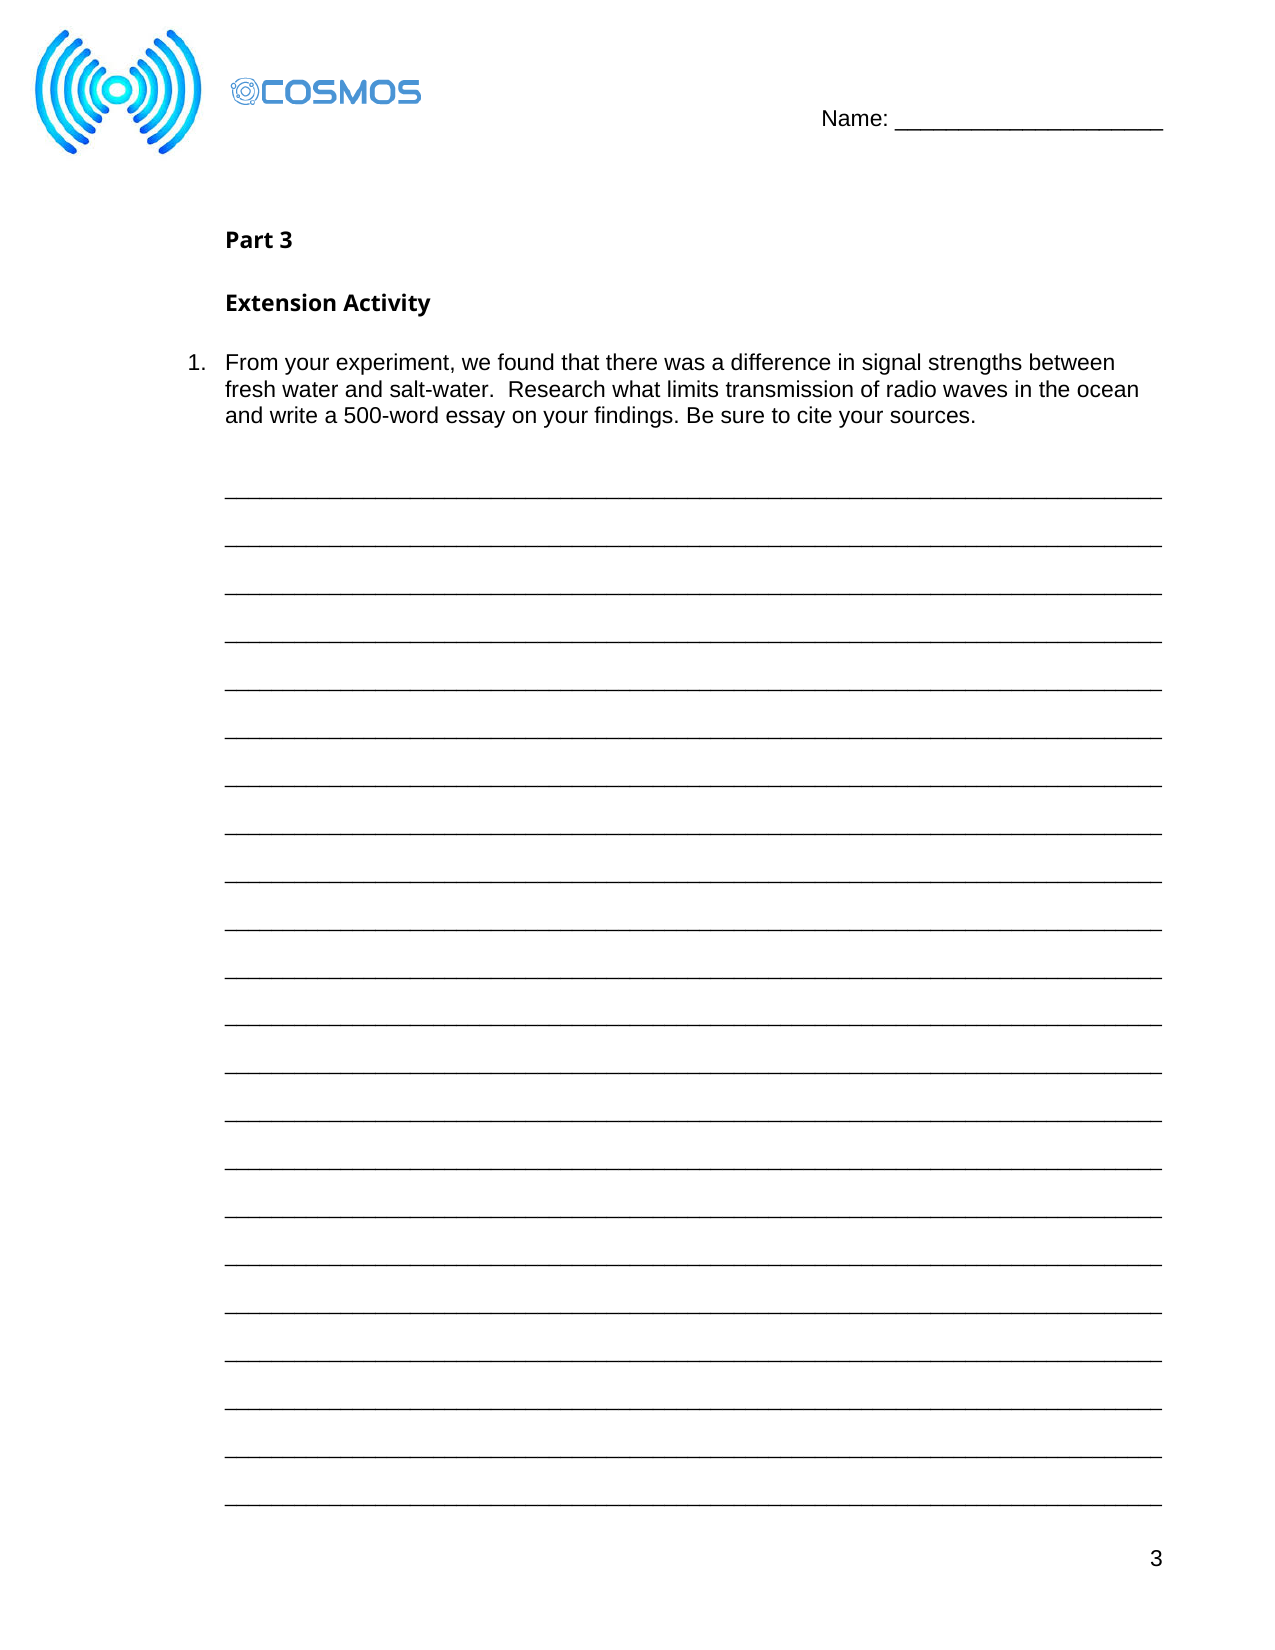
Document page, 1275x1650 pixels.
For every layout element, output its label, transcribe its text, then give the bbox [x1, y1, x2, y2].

text Part 3 [225, 224, 1162, 256]
list From your experiment, we found that there was a difference in signal strengths between fresh water and salt-water. Research what limits transmission of radio waves in the ocean and write a 500-word essay on your findings. Be sure to cite your sources. [187, 349, 1162, 428]
text Extension Activity [225, 287, 1162, 318]
text ______________________________________________________________________________________________________________________________________________________________________________________________________________________________________________________________________________________________________________________________________________________________________________________________________________________________________________________________________________________________________________________________________________________________________________________________________________________________________________________________________________________________________________________________________________________________________________________________________________________________________________________________________________________________________________________________________________________________________________________________________________________________________________________________________________________________________________________________________________________________________________________________________________________________________________________________________________________________________________________________________________________________________________________________________________________________________________________________________________________________________________________________________________________________________________________________________________________________________________________________________________________________________________________________________________________________________________________________________________________________________________________ [225, 476, 1172, 1506]
picture [26, 18, 447, 162]
